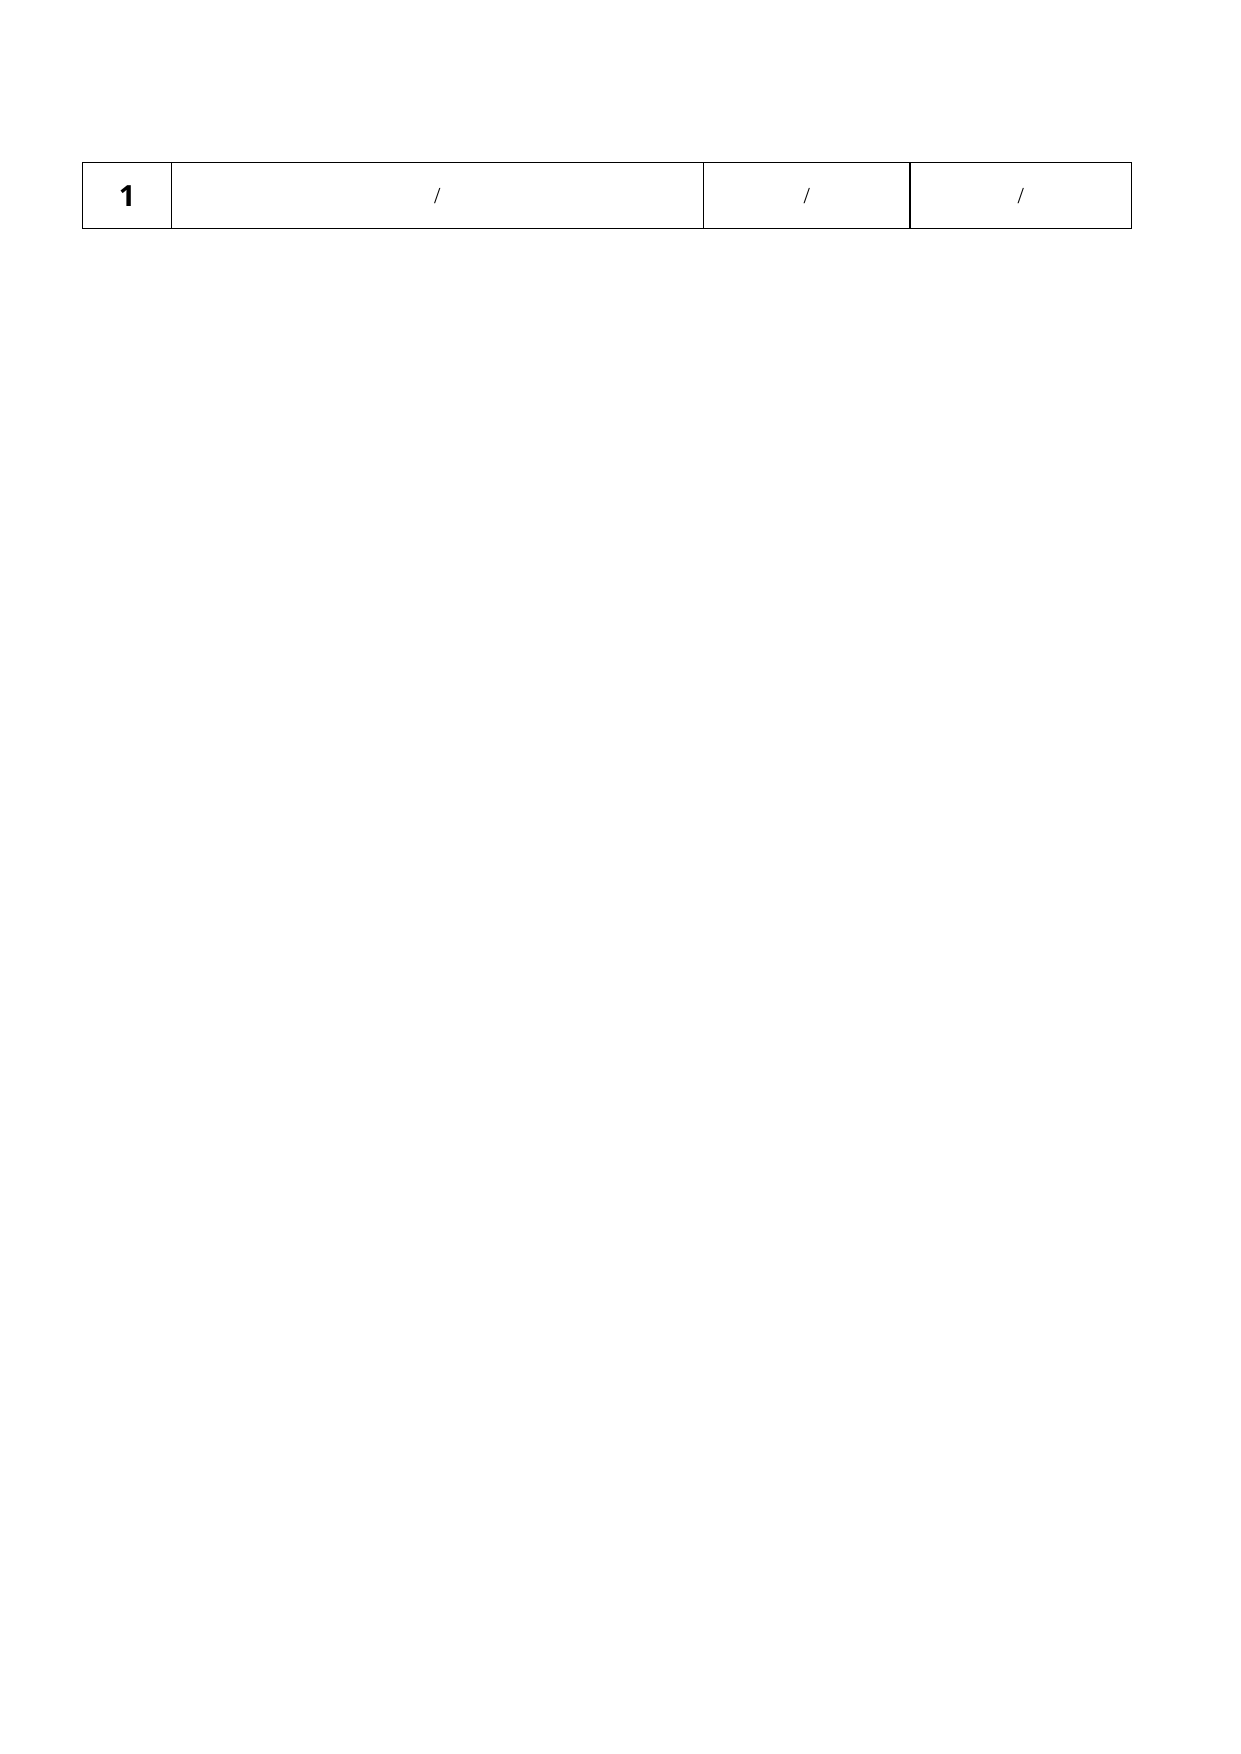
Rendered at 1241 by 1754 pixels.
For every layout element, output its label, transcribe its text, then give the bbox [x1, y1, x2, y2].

table_cell / [704, 163, 909, 228]
table_cell / [911, 163, 1131, 228]
table_cell 1 [83, 163, 171, 228]
table_cell / [172, 163, 703, 228]
